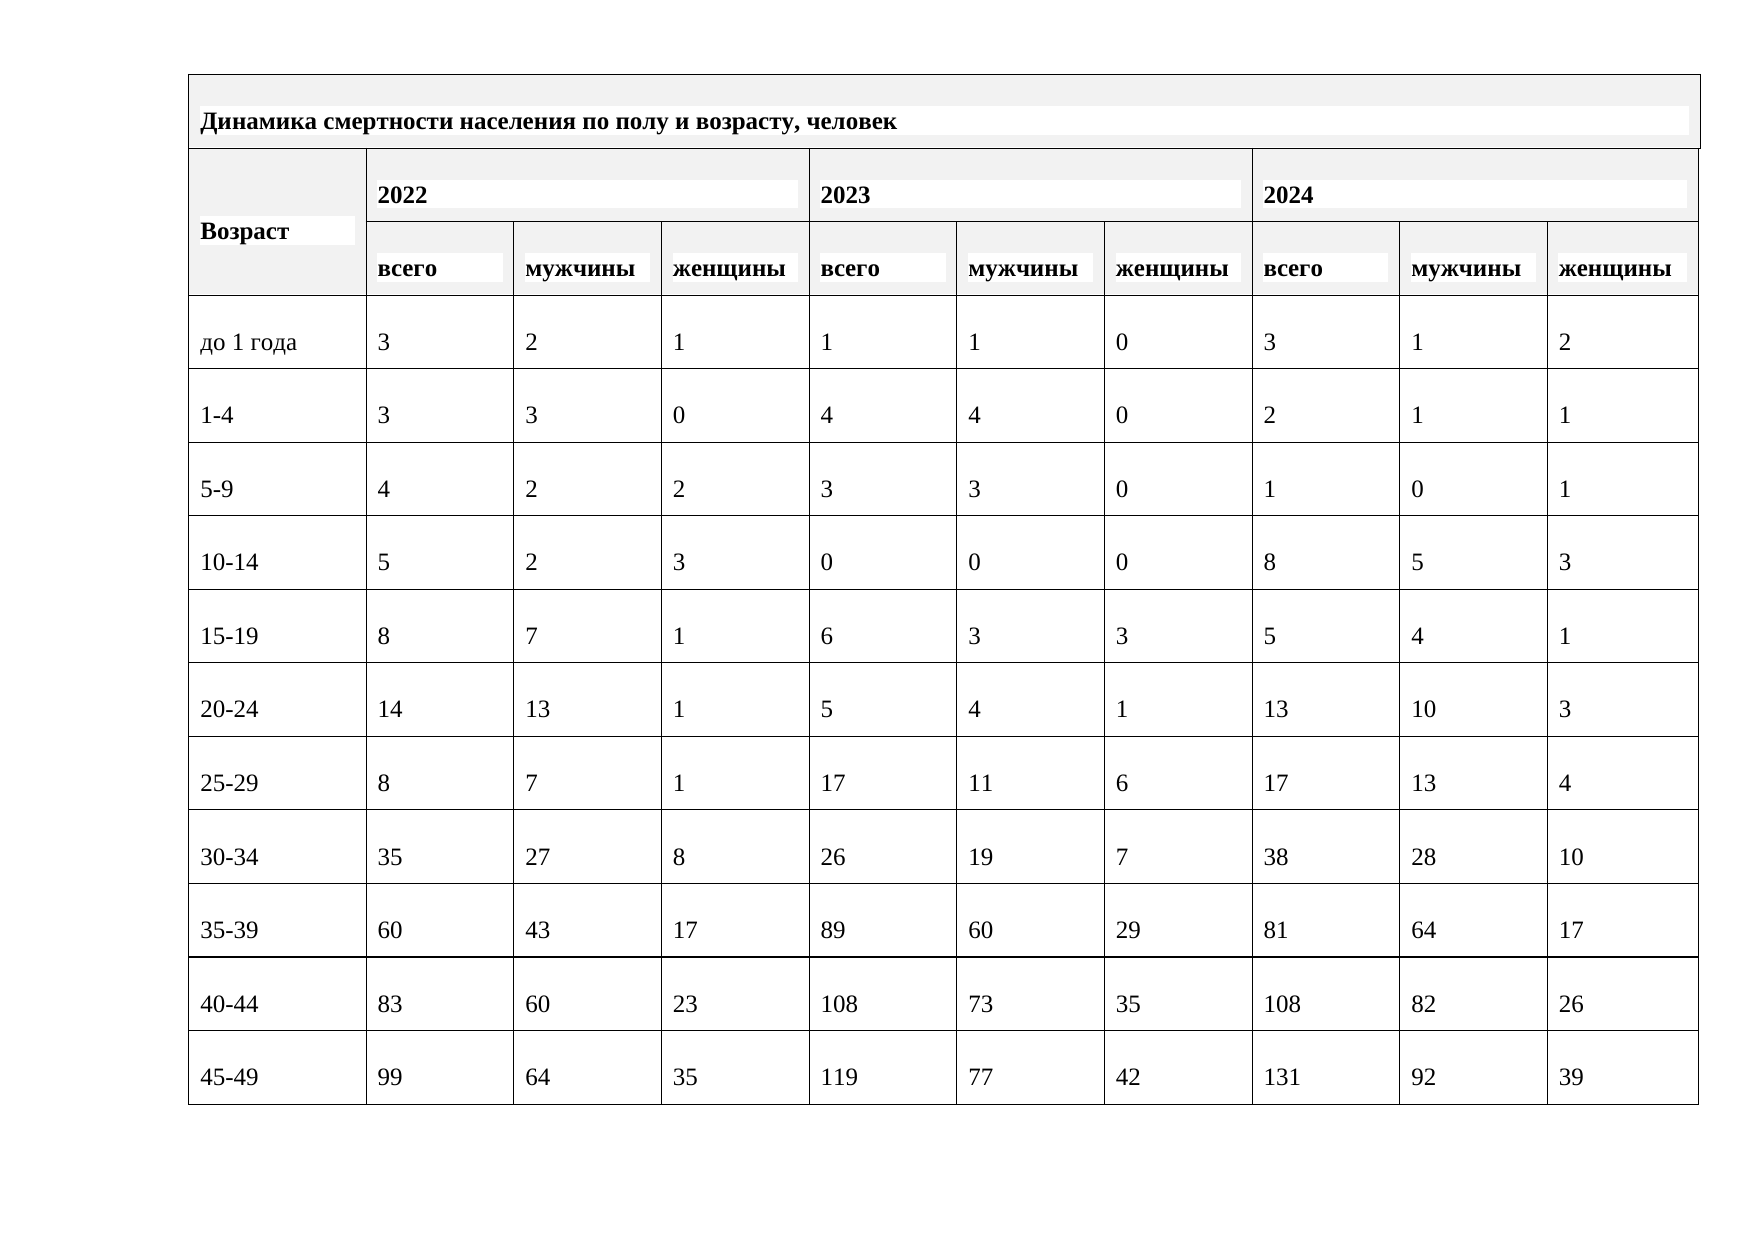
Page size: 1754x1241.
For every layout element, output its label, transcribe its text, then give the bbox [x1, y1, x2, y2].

table_cell всего [367, 222, 513, 294]
table_cell 20-24 [189, 663, 366, 736]
table_cell 2022 [367, 149, 809, 221]
table_cell 3 [662, 516, 809, 589]
table_cell 1 [1548, 369, 1698, 442]
table_cell 23 [662, 958, 809, 1030]
table_cell 2 [1548, 296, 1698, 368]
table_cell 26 [1548, 958, 1698, 1030]
table_cell 17 [810, 737, 956, 809]
table_cell 73 [957, 958, 1104, 1030]
table_cell 10 [1400, 663, 1547, 736]
table_cell 0 [1105, 296, 1252, 368]
table_cell 43 [514, 884, 661, 956]
table_cell 14 [367, 663, 513, 736]
table_cell 3 [1105, 590, 1252, 662]
table_cell 5-9 [189, 443, 366, 515]
table_cell 10-14 [189, 516, 366, 589]
table_cell мужчины [1400, 222, 1547, 294]
table_cell 0 [1400, 443, 1547, 515]
table_cell 13 [514, 663, 661, 736]
table_cell 3 [514, 369, 661, 442]
table_cell 5 [367, 516, 513, 589]
table_cell 4 [957, 663, 1104, 736]
table_cell 108 [810, 958, 956, 1030]
table_cell 60 [957, 884, 1104, 956]
table_cell 3 [1548, 516, 1698, 589]
table_cell 0 [1105, 516, 1252, 589]
table_cell 39 [1548, 1031, 1698, 1103]
table_cell 35 [1105, 958, 1252, 1030]
table_cell 3 [1548, 663, 1698, 736]
table_cell 2 [662, 443, 809, 515]
table_cell 1 [662, 590, 809, 662]
table_cell 25-29 [189, 737, 366, 809]
table_cell 2 [514, 516, 661, 589]
table_cell всего [810, 222, 956, 294]
table_cell 1 [957, 296, 1104, 368]
table_cell 6 [810, 590, 956, 662]
table_cell 28 [1400, 810, 1547, 883]
table_cell 19 [957, 810, 1104, 883]
table_cell 2 [514, 443, 661, 515]
table_cell 17 [1253, 737, 1399, 809]
table_cell 0 [662, 369, 809, 442]
table_cell 3 [957, 443, 1104, 515]
table_cell 64 [514, 1031, 661, 1103]
table_cell 0 [1105, 369, 1252, 442]
table_cell 2023 [810, 149, 1252, 221]
table_cell 64 [1400, 884, 1547, 956]
table_cell 4 [1548, 737, 1698, 809]
table_cell 1 [1400, 296, 1547, 368]
table_cell 1 [1548, 590, 1698, 662]
table_cell женщины [1548, 222, 1698, 294]
table_cell 4 [957, 369, 1104, 442]
table_cell женщины [1105, 222, 1252, 294]
table_cell 81 [1253, 884, 1399, 956]
table_cell 45-49 [189, 1031, 366, 1103]
table_cell 17 [1548, 884, 1698, 956]
table_cell 60 [514, 958, 661, 1030]
table_cell 60 [367, 884, 513, 956]
table_cell 2 [514, 296, 661, 368]
table_cell 8 [367, 590, 513, 662]
table_cell 13 [1400, 737, 1547, 809]
table_cell 3 [1253, 296, 1399, 368]
table_cell 1 [662, 737, 809, 809]
table_cell 7 [514, 737, 661, 809]
table_cell 30-34 [189, 810, 366, 883]
table_cell 35 [367, 810, 513, 883]
table_cell 1 [1400, 369, 1547, 442]
table_cell 10 [1548, 810, 1698, 883]
table_header Динамика смертности населения по полу и возрасту, человек [189, 75, 1700, 147]
table_cell 8 [662, 810, 809, 883]
table_cell 5 [1253, 590, 1399, 662]
table_cell до 1 года [189, 296, 366, 368]
table_cell 1 [662, 296, 809, 368]
table_cell 1 [662, 663, 809, 736]
table_cell мужчины [514, 222, 661, 294]
table_cell 42 [1105, 1031, 1252, 1103]
table_cell 1 [810, 296, 956, 368]
table_cell 0 [1105, 443, 1252, 515]
table_cell 99 [367, 1031, 513, 1103]
table_cell 1 [1548, 443, 1698, 515]
table_cell Возраст [189, 149, 366, 294]
table_cell 17 [662, 884, 809, 956]
table_cell 89 [810, 884, 956, 956]
table_cell всего [1253, 222, 1399, 294]
table_cell 5 [1400, 516, 1547, 589]
table_cell 0 [957, 516, 1104, 589]
table_cell 2024 [1253, 149, 1698, 221]
table_cell 83 [367, 958, 513, 1030]
table_cell 8 [1253, 516, 1399, 589]
table_cell 92 [1400, 1031, 1547, 1103]
table_cell 13 [1253, 663, 1399, 736]
table_cell 119 [810, 1031, 956, 1103]
table_cell мужчины [957, 222, 1104, 294]
table_cell 1 [1253, 443, 1399, 515]
table_cell 3 [810, 443, 956, 515]
table_cell 27 [514, 810, 661, 883]
table_cell 4 [810, 369, 956, 442]
table_cell 5 [810, 663, 956, 736]
table_cell 26 [810, 810, 956, 883]
table_cell 108 [1253, 958, 1399, 1030]
table_cell 1-4 [189, 369, 366, 442]
table_cell 131 [1253, 1031, 1399, 1103]
table_cell 3 [957, 590, 1104, 662]
table_cell 11 [957, 737, 1104, 809]
table_cell 1 [1105, 663, 1252, 736]
table_cell 35-39 [189, 884, 366, 956]
table_cell 0 [810, 516, 956, 589]
table_cell 15-19 [189, 590, 366, 662]
table_cell женщины [662, 222, 809, 294]
table_cell 6 [1105, 737, 1252, 809]
table_cell 4 [367, 443, 513, 515]
table_cell 4 [1400, 590, 1547, 662]
table_cell 7 [1105, 810, 1252, 883]
table_cell 77 [957, 1031, 1104, 1103]
table_cell 2 [1253, 369, 1399, 442]
table_cell 7 [514, 590, 661, 662]
table_cell 82 [1400, 958, 1547, 1030]
table_cell 35 [662, 1031, 809, 1103]
table_cell 3 [367, 369, 513, 442]
table_cell 29 [1105, 884, 1252, 956]
table_cell 40-44 [189, 958, 366, 1030]
table_cell 8 [367, 737, 513, 809]
table_cell 3 [367, 296, 513, 368]
table_cell 38 [1253, 810, 1399, 883]
